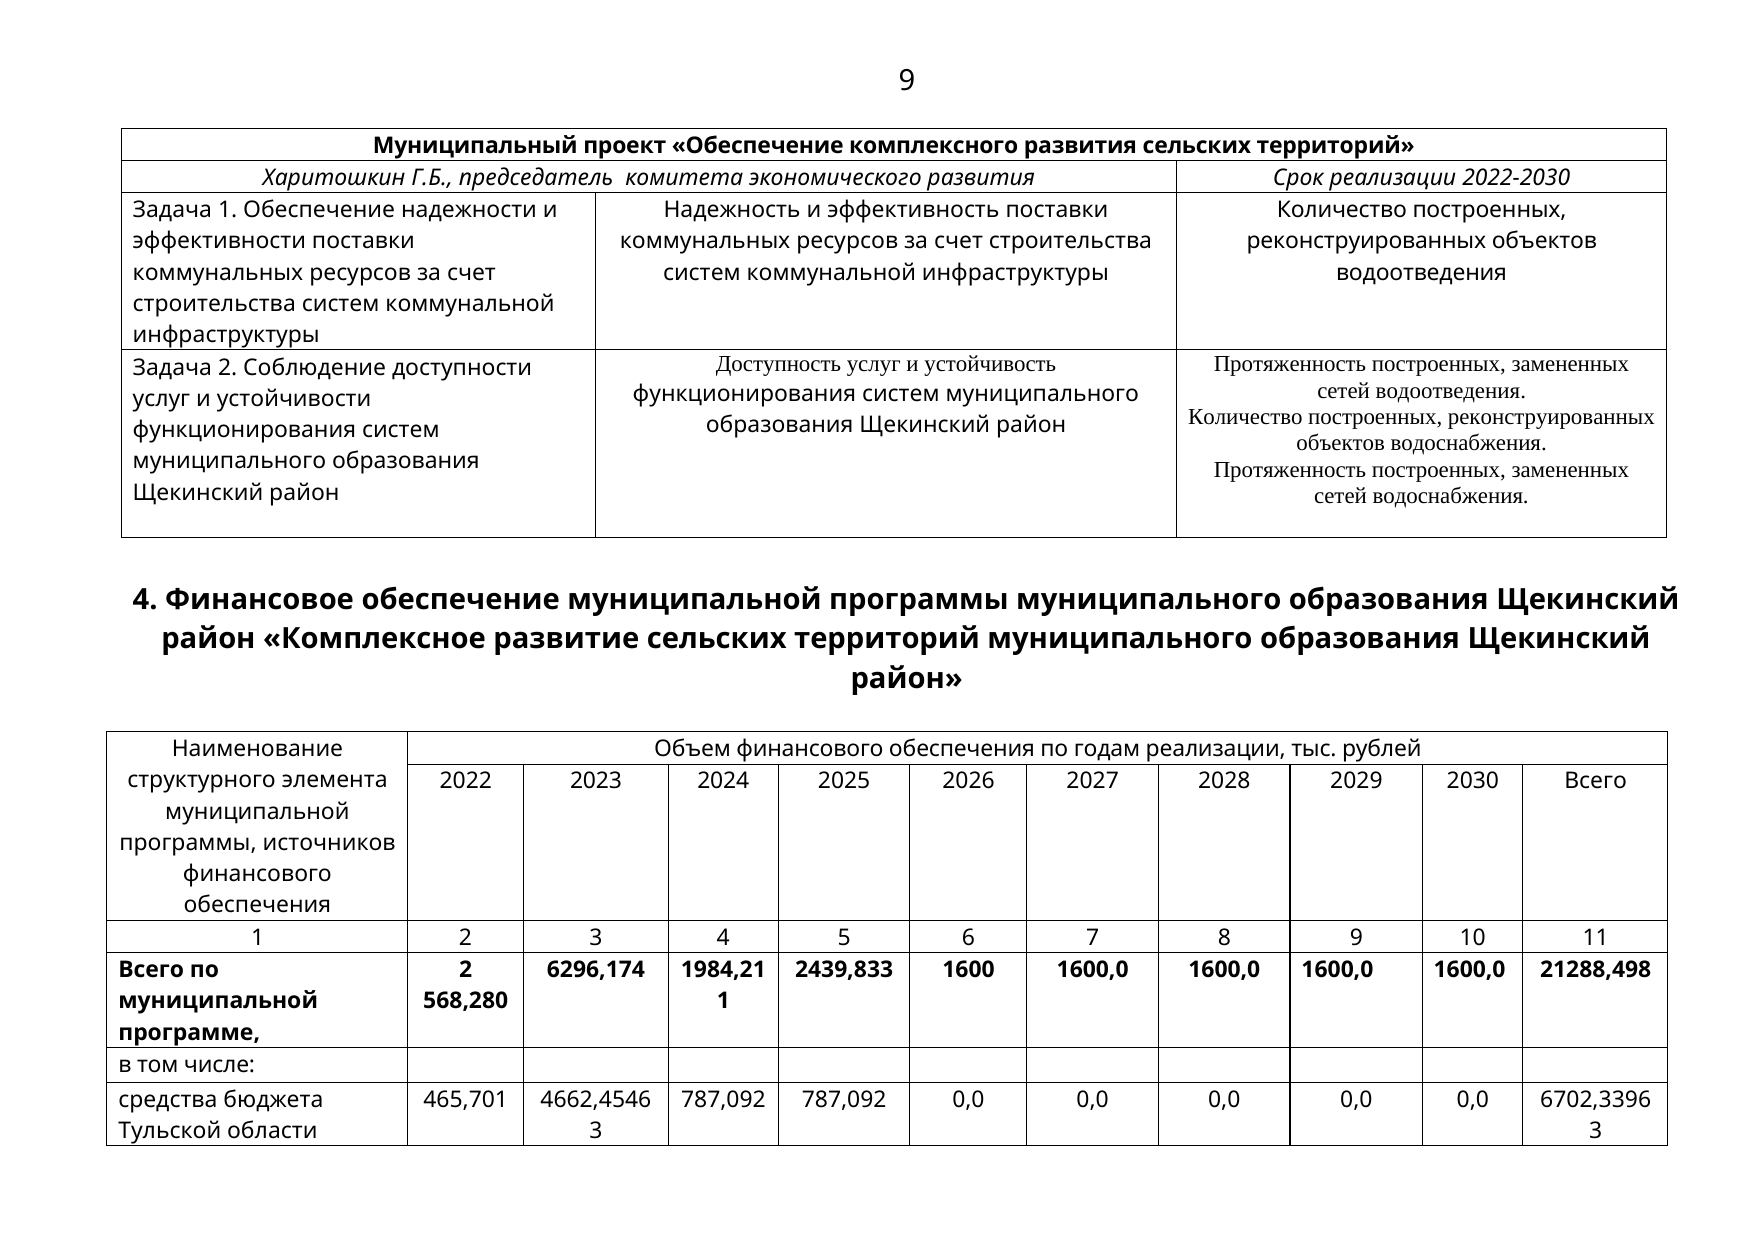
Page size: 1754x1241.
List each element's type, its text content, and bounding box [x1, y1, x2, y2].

table_cell Срок реализации 2022-2030 [1177, 161, 1666, 192]
table_cell 2439,833 [779, 953, 909, 1047]
table_cell Количество построенных, реконструированных объектов водоотведения [1177, 193, 1666, 349]
table_cell 2030 [1423, 765, 1522, 920]
table_cell Доступность услуг и устойчивость функционирования систем муниципального образования Щекинский район [596, 350, 1176, 537]
table_cell 2022 [408, 765, 523, 920]
table_cell 4 [669, 921, 778, 952]
table_cell [1027, 1048, 1158, 1082]
table_cell 1600,0 [1027, 953, 1158, 1047]
table_cell 787,092 [779, 1083, 909, 1145]
table_cell Задача 2. Соблюдение доступности услуг и устойчивости функционирования систем муниципального образования Щекинский район [122, 350, 595, 537]
text 4. Финансовое обеспечение муниципальной программы муниципального образования Щекинский район «Комплексное развитие сельских территорий муниципального образования Щекинский район» [118, 578, 1695, 697]
table_cell 1600,0 [1423, 953, 1522, 1047]
table_cell 2025 [779, 765, 909, 920]
table_cell [910, 1048, 1026, 1082]
table_cell [669, 1048, 778, 1082]
table_cell 11 [1523, 921, 1667, 952]
table_cell Всего по муниципальной программе, [107, 953, 407, 1047]
table_cell 2029 [1291, 765, 1422, 920]
table_cell 2023 [524, 765, 668, 920]
table_cell 6 [910, 921, 1026, 952]
table_cell 21288,498 [1523, 953, 1667, 1047]
table_cell 787,092 [669, 1083, 778, 1145]
table_cell 0,0 [1027, 1083, 1158, 1145]
table_cell 0,0 [910, 1083, 1026, 1145]
table_cell 10 [1423, 921, 1522, 952]
table_cell 2568,280 [408, 953, 523, 1047]
table_cell Протяженность построенных, замененных сетей водоотведения. Количество построенных, реконструированных объектов водоснабжения. Протяженность построенных, замененных сетей водоснабжения. [1177, 350, 1666, 537]
table_cell 3 [524, 921, 668, 952]
table_cell средства бюджета Тульской области [107, 1083, 407, 1145]
table_cell 6702,33963 [1523, 1083, 1667, 1145]
table_cell 0,0 [1423, 1083, 1522, 1145]
table_cell [1291, 1048, 1422, 1082]
table_cell Задача 1. Обеспечение надежности и эффективности поставки коммунальных ресурсов за счет строительства систем коммунальной инфраструктуры [122, 193, 595, 349]
table_cell 5 [779, 921, 909, 952]
table_cell [779, 1048, 909, 1082]
table_cell Надежность и эффективность поставки коммунальных ресурсов за счет строительства систем коммунальной инфраструктуры [596, 193, 1176, 349]
table_cell [408, 1048, 523, 1082]
table_header Объем финансового обеспечения по годам реализации, тыс. рублей [408, 732, 1667, 763]
table_cell [1423, 1048, 1522, 1082]
table_cell 1 [107, 921, 407, 952]
table_cell 7 [1027, 921, 1158, 952]
table_cell 1984,211 [669, 953, 778, 1047]
table_cell 6296,174 [524, 953, 668, 1047]
table_cell 8 [1159, 921, 1289, 952]
table_cell [1159, 1048, 1289, 1082]
table_cell в том числе: [107, 1048, 407, 1082]
table_cell 2027 [1027, 765, 1158, 920]
table_cell 465,701 [408, 1083, 523, 1145]
table_cell 9 [1291, 921, 1422, 952]
table_cell 4662,45463 [524, 1083, 668, 1145]
table_cell 2028 [1159, 765, 1289, 920]
table_cell 1600,0 [1159, 953, 1289, 1047]
table_cell 1600 [910, 953, 1026, 1047]
table_cell 2 [408, 921, 523, 952]
table_cell 2026 [910, 765, 1026, 920]
table_cell 0,0 [1291, 1083, 1422, 1145]
table_cell Харитошкин Г.Б., председатель комитета экономического развития [122, 161, 1176, 192]
table_cell [1523, 1048, 1667, 1082]
table_cell Муниципальный проект «Обеспечение комплексного развития сельских территорий» [122, 129, 1666, 160]
table_cell Всего [1523, 765, 1667, 920]
table_cell 1600,0 [1291, 953, 1422, 1047]
table_cell 0,0 [1159, 1083, 1289, 1145]
table_cell 2024 [669, 765, 778, 920]
table_header Наименование структурного элемента муниципальной программы, источников финансового обеспечения [107, 732, 407, 920]
table_cell [524, 1048, 668, 1082]
